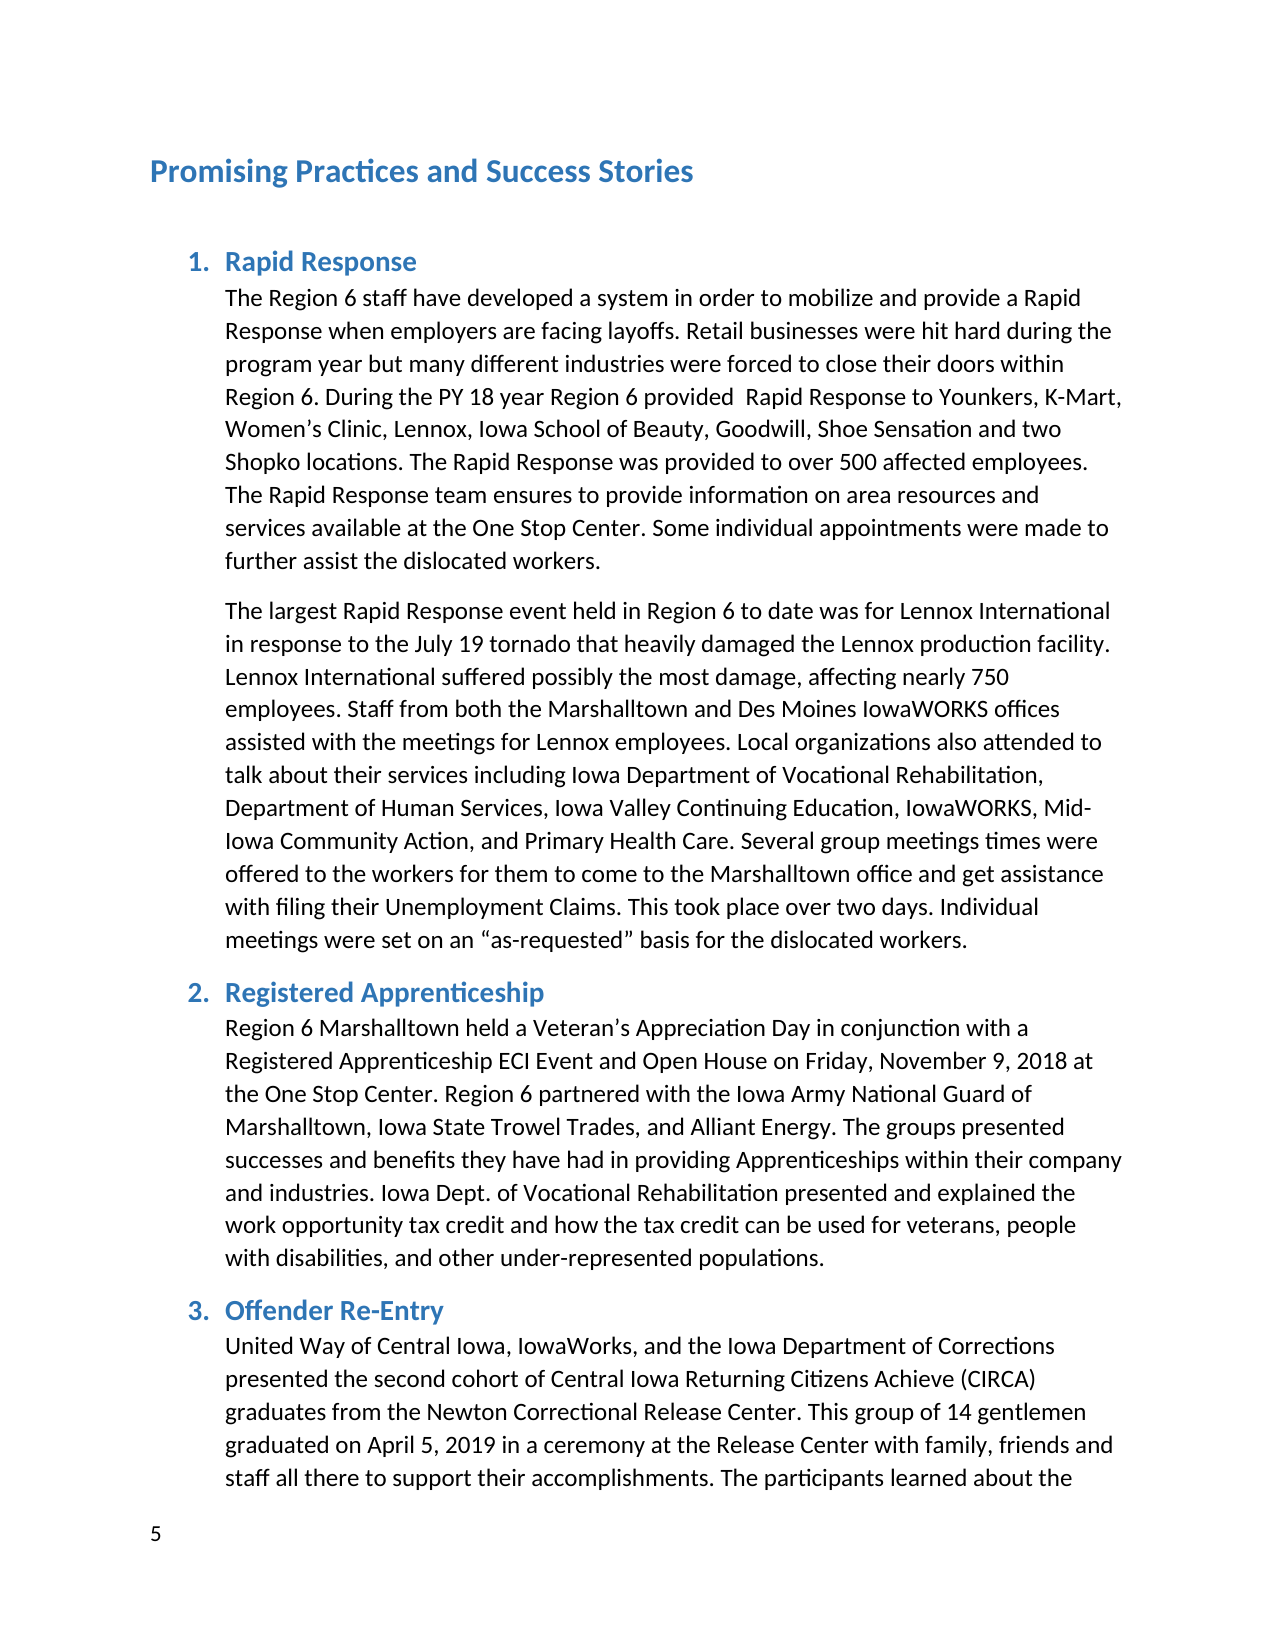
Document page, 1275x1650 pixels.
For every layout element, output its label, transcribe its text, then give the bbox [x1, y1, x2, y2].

subtitle Offender Re-Entry [187, 1292, 1125, 1328]
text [225, 1331, 1125, 1493]
text The Region 6 staff have developed a system in order to mobilize and provide a Rapid Response when employers are facing layoffs. Retail businesses were hit hard during the program year but many different industries were forced to close their doors within Region 6. During the PY 18 year Region 6 provided Rapid Response to Younkers, K-Mart, Women’s Clinic, Lennox, Iowa School of Beauty, Goodwill, Shoe Sensation and two Shopko locations. The Rapid Response was provided to over 500 affected employees. The Rapid Response team ensures to provide information on area resources and services available at the One Stop Center. Some individual appointments were made to further assist the dislocated workers. [225, 282, 1125, 576]
text The largest Rapid Response event held in Region 6 to date was for Lennox International in response to the July 19 tornado that heavily damaged the Lennox production facility. Lennox International suffered possibly the most damage, affecting nearly 750 employees. Staff from both the Marshalltown and Des Moines IowaWORKS offices assisted with the meetings for Lennox employees. Local organizations also attended to talk about their services including Iowa Department of Vocational Rehabilitation, Department of Human Services, Iowa Valley Continuing Education, IowaWORKS, Mid-Iowa Community Action, and Primary Health Care. Several group meetings times were offered to the workers for them to come to the Marshalltown office and get assistance with filing their Unemployment Claims. This took place over two days. Individual meetings were set on an “as-requested” basis for the dislocated workers. [225, 595, 1125, 954]
subtitle Promising Practices and Success Stories [150, 150, 1125, 191]
subtitle Rapid Response [187, 243, 1125, 279]
subtitle Registered Apprenticeship [187, 974, 1125, 1009]
text Region 6 Marshalltown held a Veteran’s Appreciation Day in conjunction with a Registered Apprenticeship ECI Event and Open House on Friday, November 9, 2018 at the One Stop Center. Region 6 partnered with the Iowa Army National Guard of Marshalltown, Iowa State Trowel Trades, and Alliant Energy. The groups presented successes and benefits they have had in providing Apprenticeships within their company and industries. Iowa Dept. of Vocational Rehabilitation presented and explained the work opportunity tax credit and how the tax credit can be used for veterans, people with disabilities, and other under-represented populations. [225, 1012, 1125, 1273]
